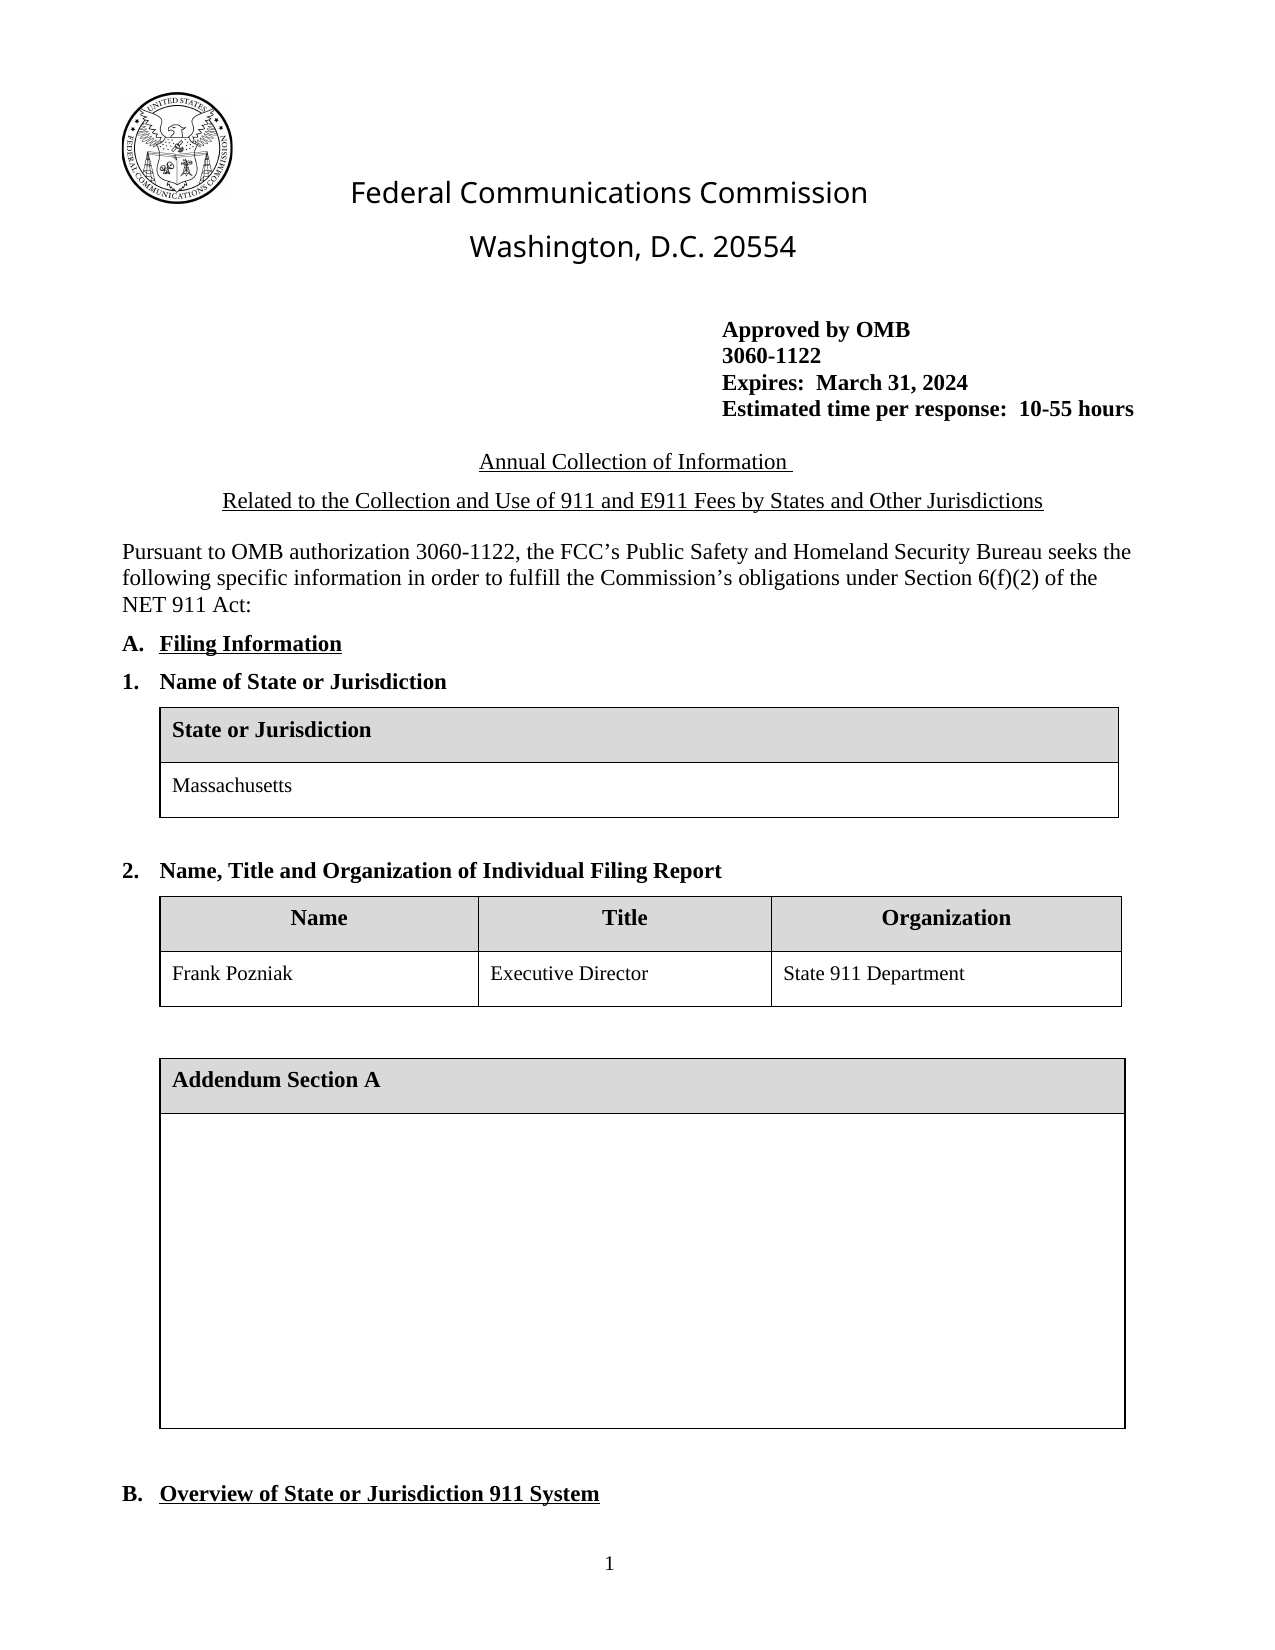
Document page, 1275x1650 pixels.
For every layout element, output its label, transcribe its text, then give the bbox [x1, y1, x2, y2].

text Related to the Collection and Use of 911 and E911 Fees by States and Other Jurisdictions [122, 487, 1144, 513]
text 3060-1122 [722, 342, 1144, 369]
text Annual Collection of Information [122, 448, 1144, 474]
table_cell State 911 Department [772, 952, 1121, 1006]
table_header State or Jurisdiction [161, 708, 1118, 762]
table_header Name [161, 897, 478, 951]
text Estimated time per response: 10-55 hours [722, 395, 1144, 421]
text Pursuant to OMB authorization 3060-1122, the FCC’s Public Safety and Homeland Security Bureau seeks the following specific information in order to fulfill the Commission’s obligations under Section 6(f)(2) of the NET 911 Act: [122, 538, 1144, 617]
table_cell Frank Pozniak [161, 952, 478, 1006]
text Expires: March 31, 2024 [722, 369, 1144, 395]
list Name, Title and Organization of Individual Filing Report [122, 857, 1144, 883]
list Name of State or Jurisdiction [122, 668, 1144, 695]
table_header Addendum Section A [161, 1059, 1124, 1113]
list Overview of State or Jurisdiction 911 System [122, 1480, 1144, 1530]
table_cell Executive Director [479, 952, 771, 1006]
table_cell Massachusetts [161, 763, 1118, 817]
table_cell [161, 1114, 1124, 1428]
table_header Title [479, 897, 771, 951]
text Approved by OMB [722, 316, 1144, 342]
list Filing Information [122, 629, 1144, 656]
table_header Organization [772, 897, 1121, 951]
picture [121, 92, 233, 204]
